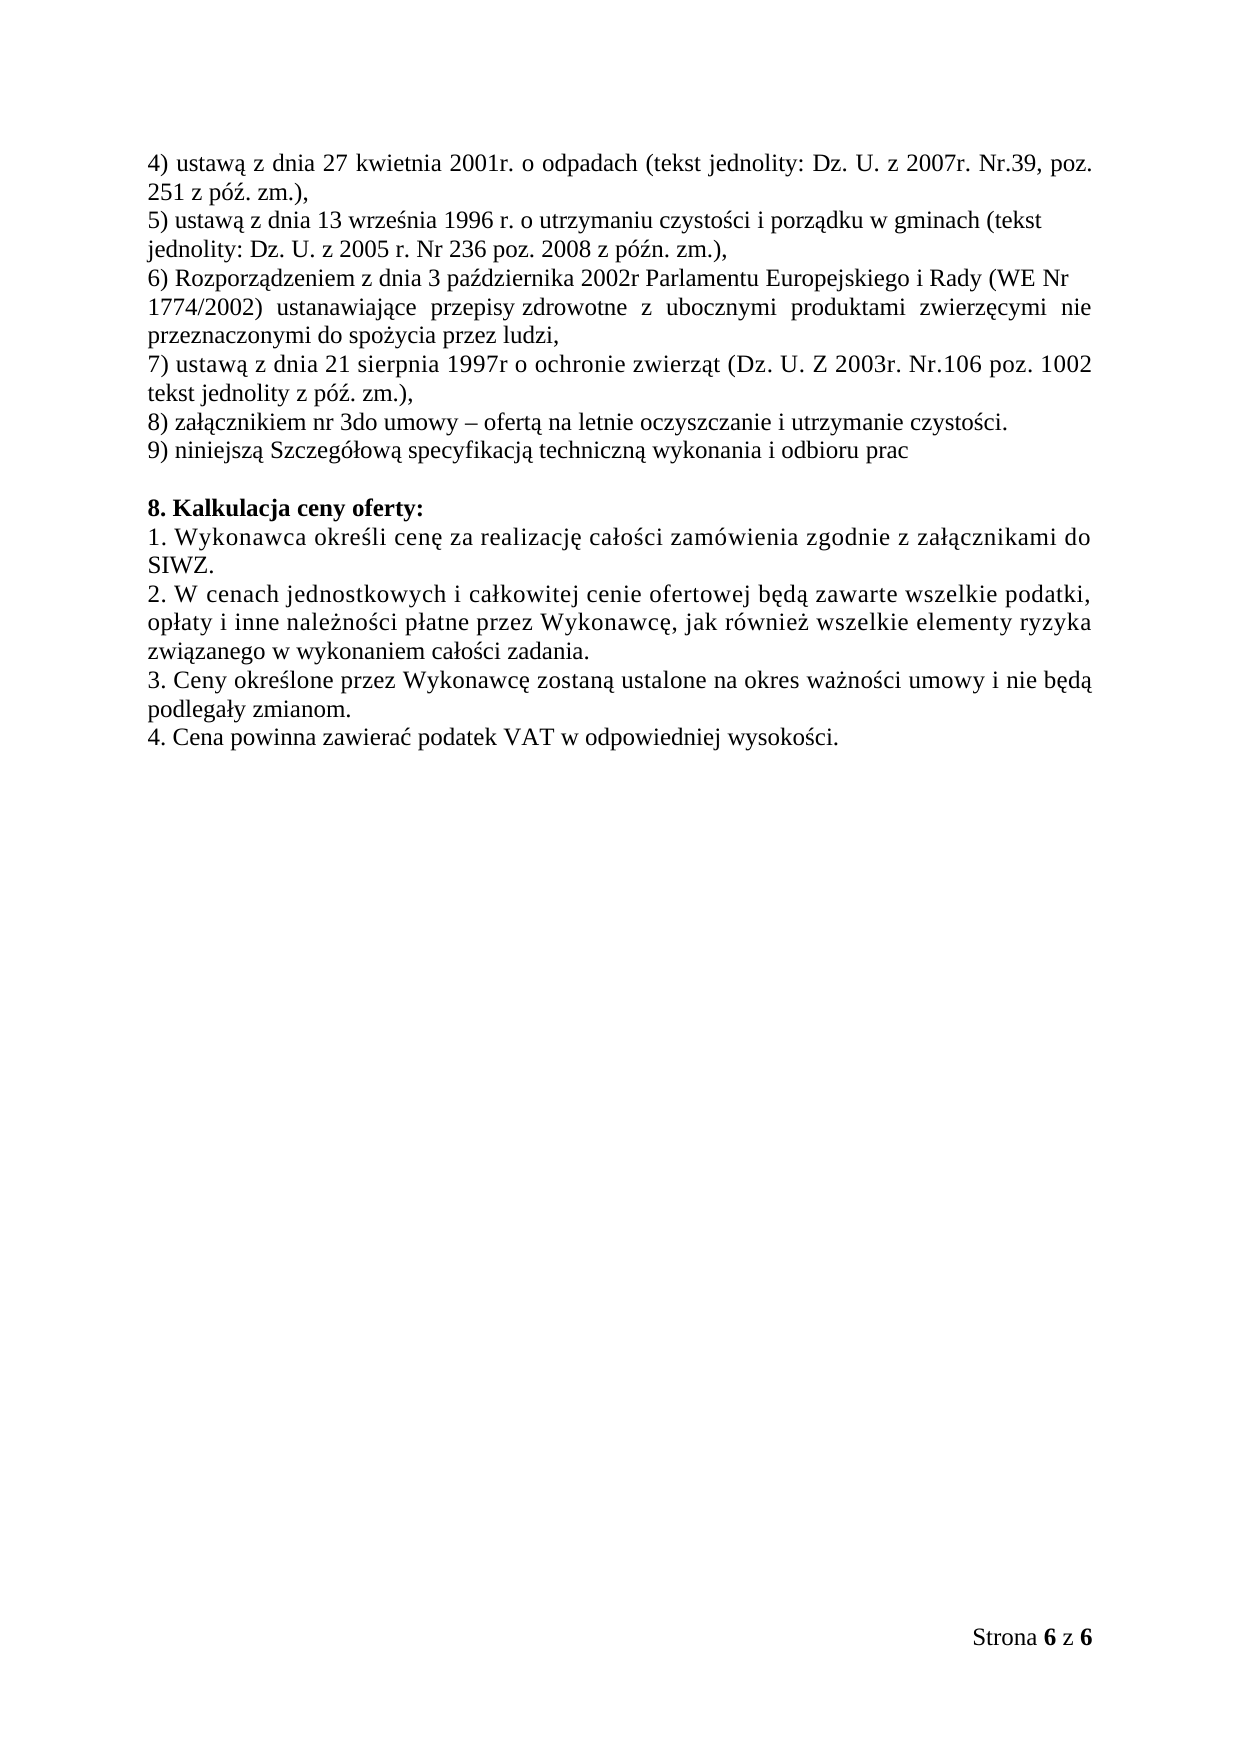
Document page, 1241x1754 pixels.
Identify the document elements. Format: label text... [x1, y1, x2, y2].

text 6) Rozporządzeniem z dnia 3 października 2002r Parlamentu Europejskiego i Rady (WE Nr 1774/2002) ustanawiające przepisy zdrowotne z ubocznymi produktami zwierzęcymi nie przeznaczonymi do spożycia przez ludzi, [147, 263, 1099, 349]
text Strona 6 z 6 [972, 1622, 1240, 1651]
text jednolity: Dz. U. z 2005 r. Nr 236 poz. 2008 z późn. zm.), [147, 234, 1240, 263]
text 2. W cenach jednostkowych i całkowitej cenie ofertowej będą zawarte wszelkie podatki, opłaty i inne należności płatne przez Wykonawcę, jak również wszelkie elementy ryzyka związanego w wykonaniem całości zadania. [147, 579, 1100, 665]
text 8. Kalkulacja ceny oferty: [147, 493, 1240, 522]
text 8) załącznikiem nr 3do umowy – ofertą na letnie oczyszczanie i utrzymanie czystości. [147, 407, 1240, 435]
text 9) niniejszą Szczegółową specyfikacją techniczną wykonania i odbioru prac [147, 435, 1240, 464]
text 3. Ceny określone przez Wykonawcę zostaną ustalone na okres ważności umowy i nie będą [147, 665, 1240, 693]
text 251 z póź. zm.), [147, 177, 1240, 205]
text 4. Cena powinna zawierać podatek VAT w odpowiedniej wysokości. [147, 722, 1240, 751]
text 4) ustawą z dnia 27 kwietnia 2001r. o odpadach (tekst jednolity: Dz. U. z 2007r. Nr.39, poz. [147, 148, 1240, 176]
text podlegały zmianom. [147, 694, 1240, 722]
text 7) ustawą z dnia 21 sierpnia 1997r o ochronie zwierząt (Dz. U. Z 2003r. Nr.106 poz. 1002 tekst jednolity z póź. zm.), [147, 349, 1100, 407]
text 5) ustawą z dnia 13 września 1996 r. o utrzymaniu czystości i porządku w gminach (tekst [147, 205, 1240, 234]
text 1. Wykonawca określi cenę za realizację całości zamówienia zgodnie z załącznikami do SIWZ. [147, 522, 1100, 579]
